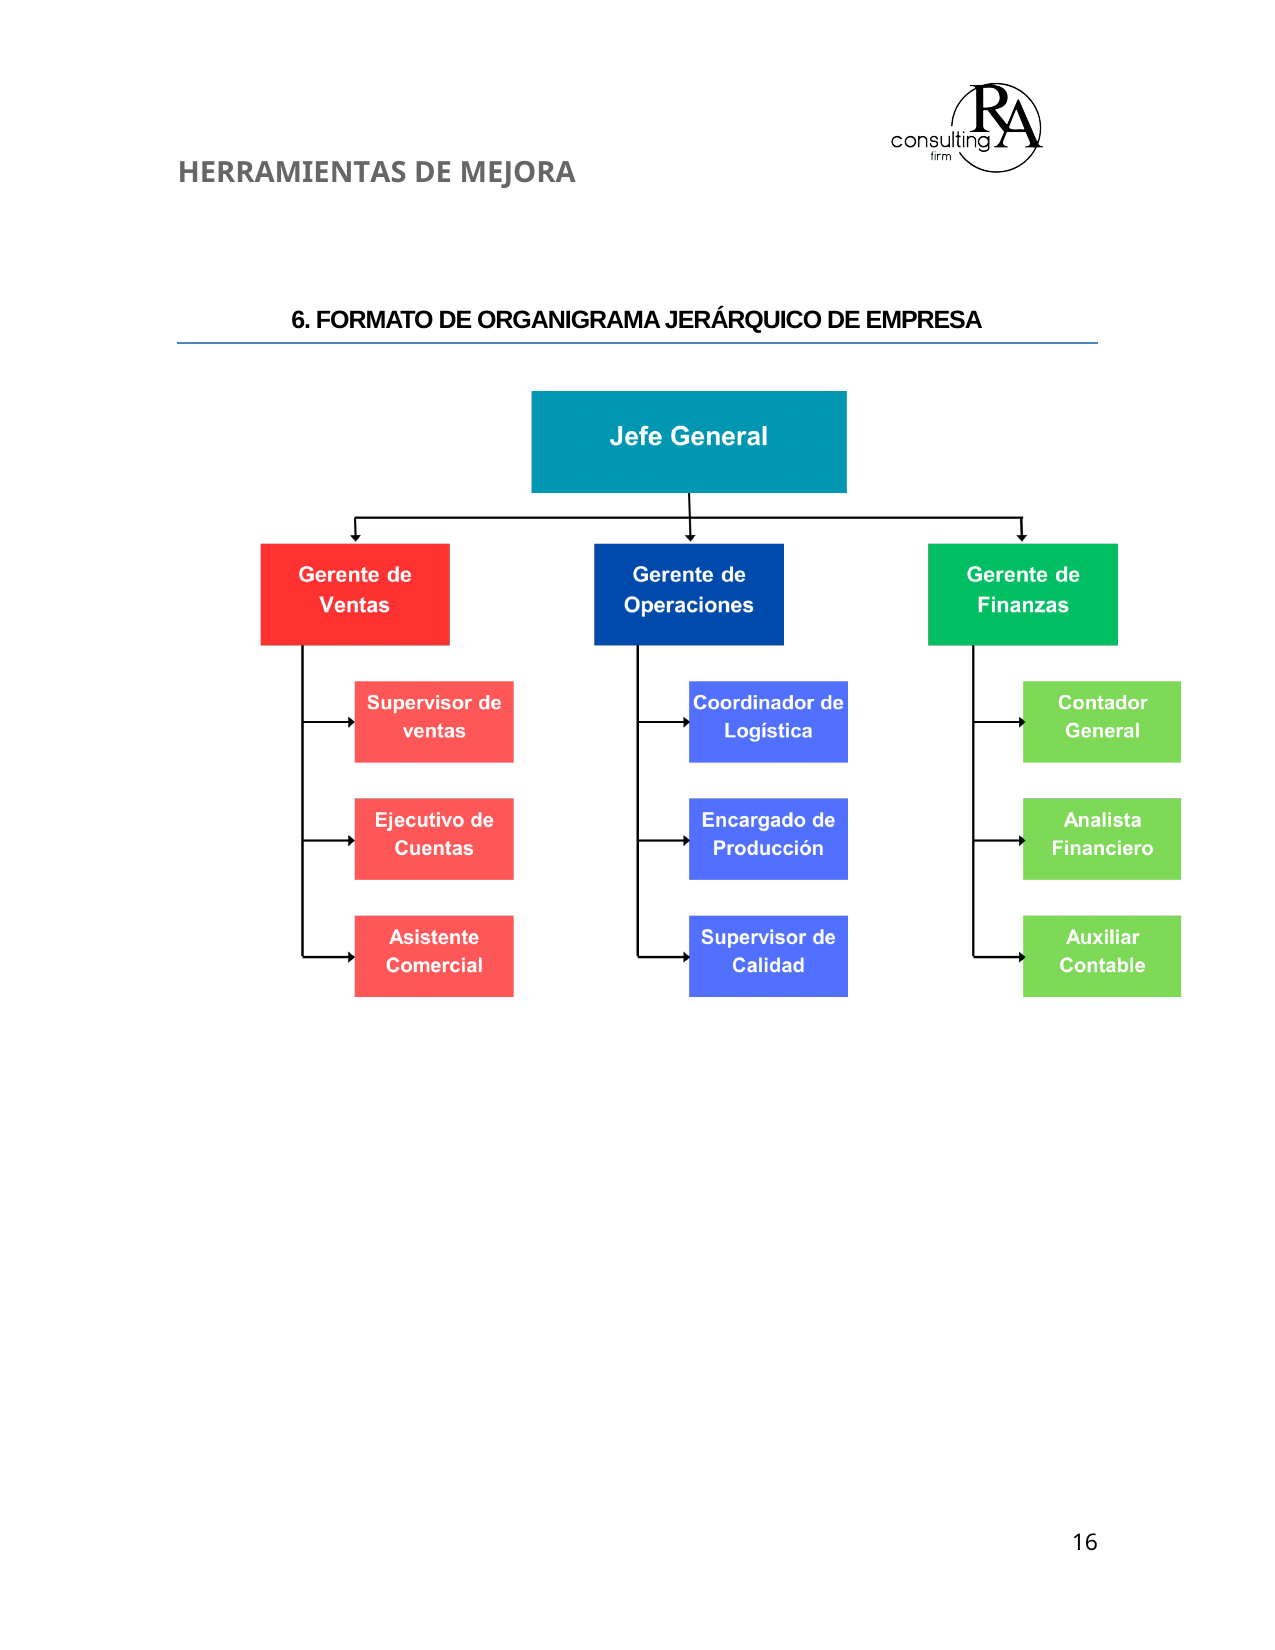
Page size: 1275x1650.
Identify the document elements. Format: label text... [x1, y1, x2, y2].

picture [879, 73, 1054, 183]
picture [260, 375, 1182, 997]
title 6. FORMATO DE ORGANIGRAMA JERÁRQUICO DE EMPRESA [177, 305, 1098, 342]
